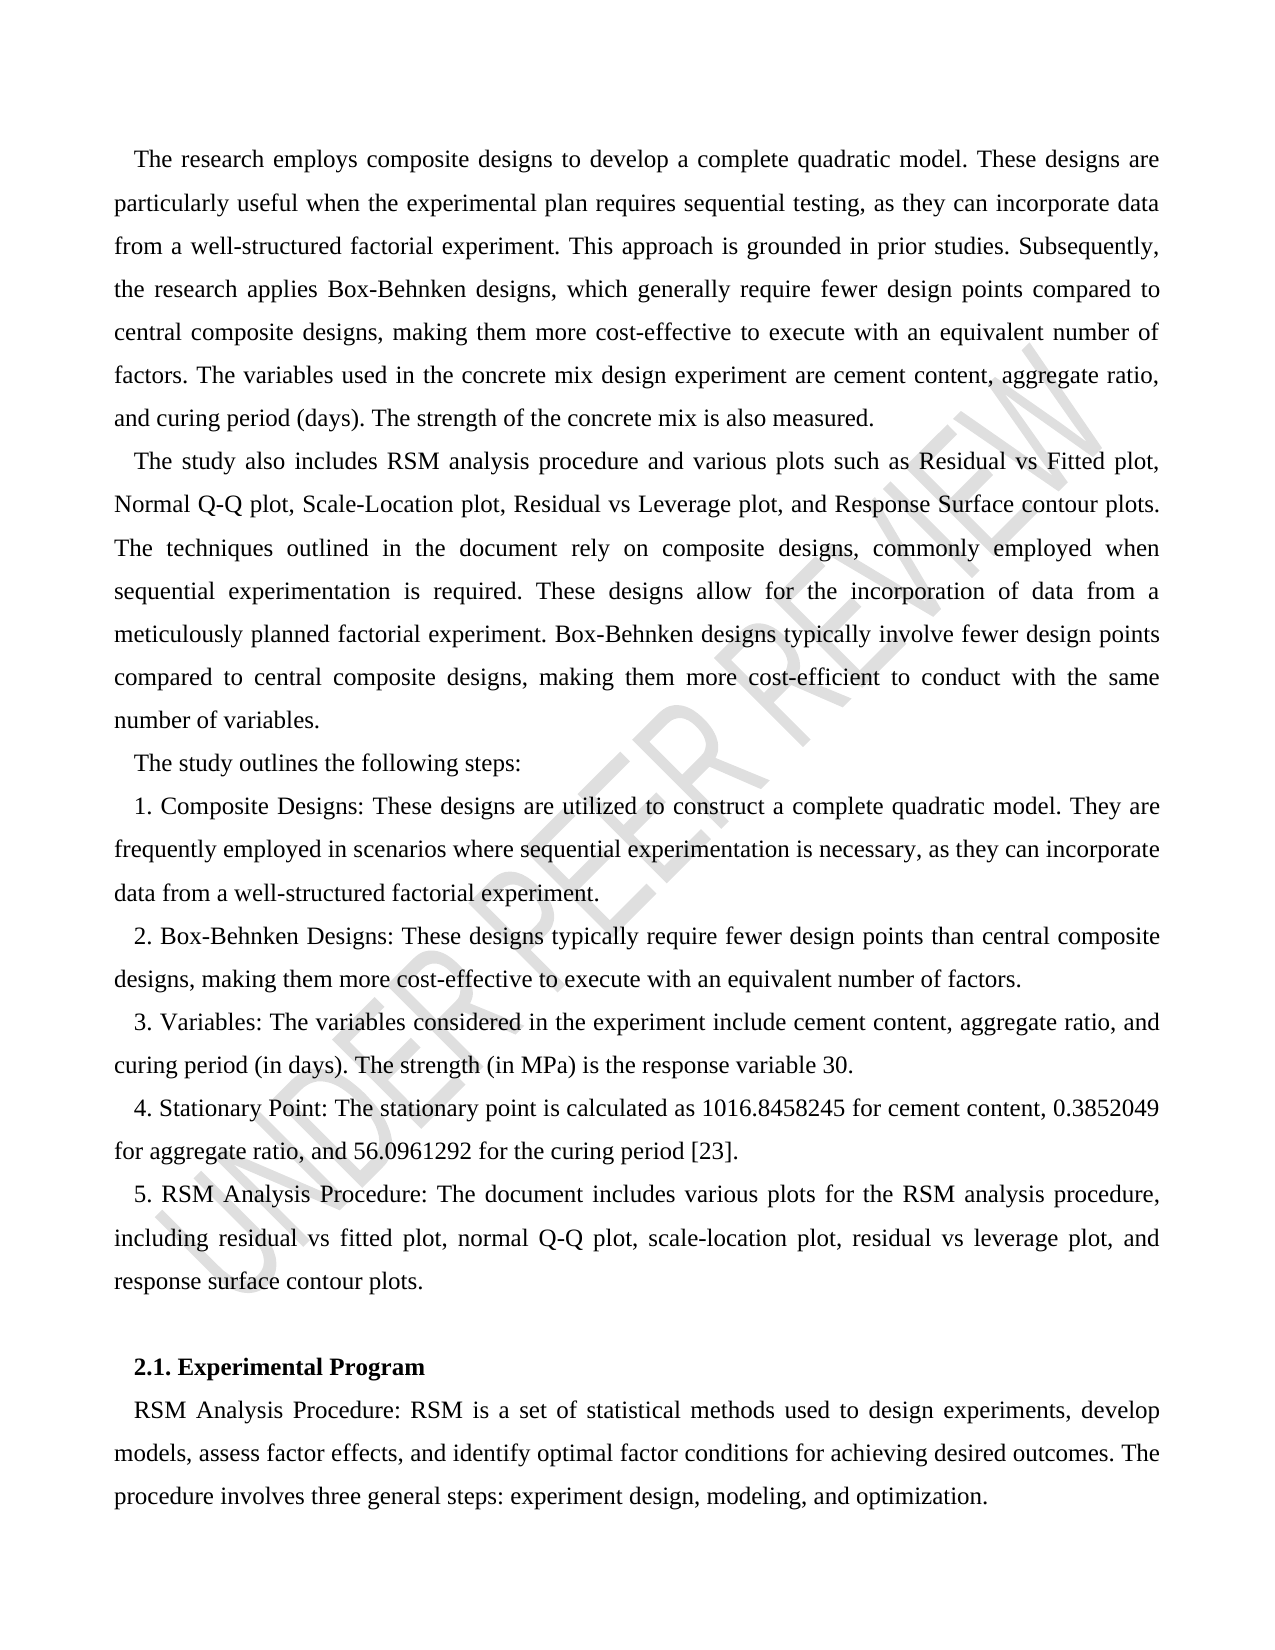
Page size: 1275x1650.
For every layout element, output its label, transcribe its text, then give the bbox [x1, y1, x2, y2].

text 4. Stationary Point: The stationary point is calculated as 1016.8458245 for cement content, 0.3852049 for aggregate ratio, and 56.0961292 for the curing period [23]. [114, 1093, 1161, 1165]
text 5. RSM Analysis Procedure: The document includes various plots for the RSM analysis procedure, including residual vs fitted plot, normal Q-Q plot, scale-location plot, residual vs leverage plot, and response surface contour plots. [114, 1179, 1161, 1294]
text The research employs composite designs to develop a complete quadratic model. These designs are particularly useful when the experimental plan requires sequential testing, as they can incorporate data from a well-structured factorial experiment. This approach is grounded in prior studies. Subsequently, the research applies Box-Behnken designs, which generally require fewer design points compared to central composite designs, making them more cost-effective to execute with an equivalent number of factors. The variables used in the concrete mix design experiment are cement content, aggregate ratio, and curing period (days). The strength of the concrete mix is also measured. [114, 144, 1161, 432]
text The study outlines the following steps: [114, 748, 1161, 777]
text RSM Analysis Procedure: RSM is a set of statistical methods used to design experiments, develop models, assess factor effects, and identify optimal factor conditions for achieving desired outcomes. The procedure involves three general steps: experiment design, modeling, and optimization. [114, 1395, 1161, 1510]
text 2.1. Experimental Program [114, 1352, 1161, 1381]
text 2. Box-Behnken Designs: These designs typically require fewer design points than central composite designs, making them more cost-effective to execute with an equivalent number of factors. [114, 921, 1161, 993]
text The study also includes RSM analysis procedure and various plots such as Residual vs Fitted plot, Normal Q-Q plot, Scale-Location plot, Residual vs Leverage plot, and Response Surface contour plots. The techniques outlined in the document rely on composite designs, commonly employed when sequential experimentation is required. These designs allow for the incorporation of data from a meticulously planned factorial experiment. Box-Behnken designs typically involve fewer design points compared to central composite designs, making them more cost-efficient to conduct with the same number of variables. [114, 446, 1161, 734]
text 3. Variables: The variables considered in the experiment include cement content, aggregate ratio, and curing period (in days). The strength (in MPa) is the response variable 30. [114, 1007, 1161, 1079]
text 1. Composite Designs: These designs are utilized to construct a complete quadratic model. They are frequently employed in scenarios where sequential experimentation is necessary, as they can incorporate data from a well-structured factorial experiment. [114, 791, 1161, 906]
